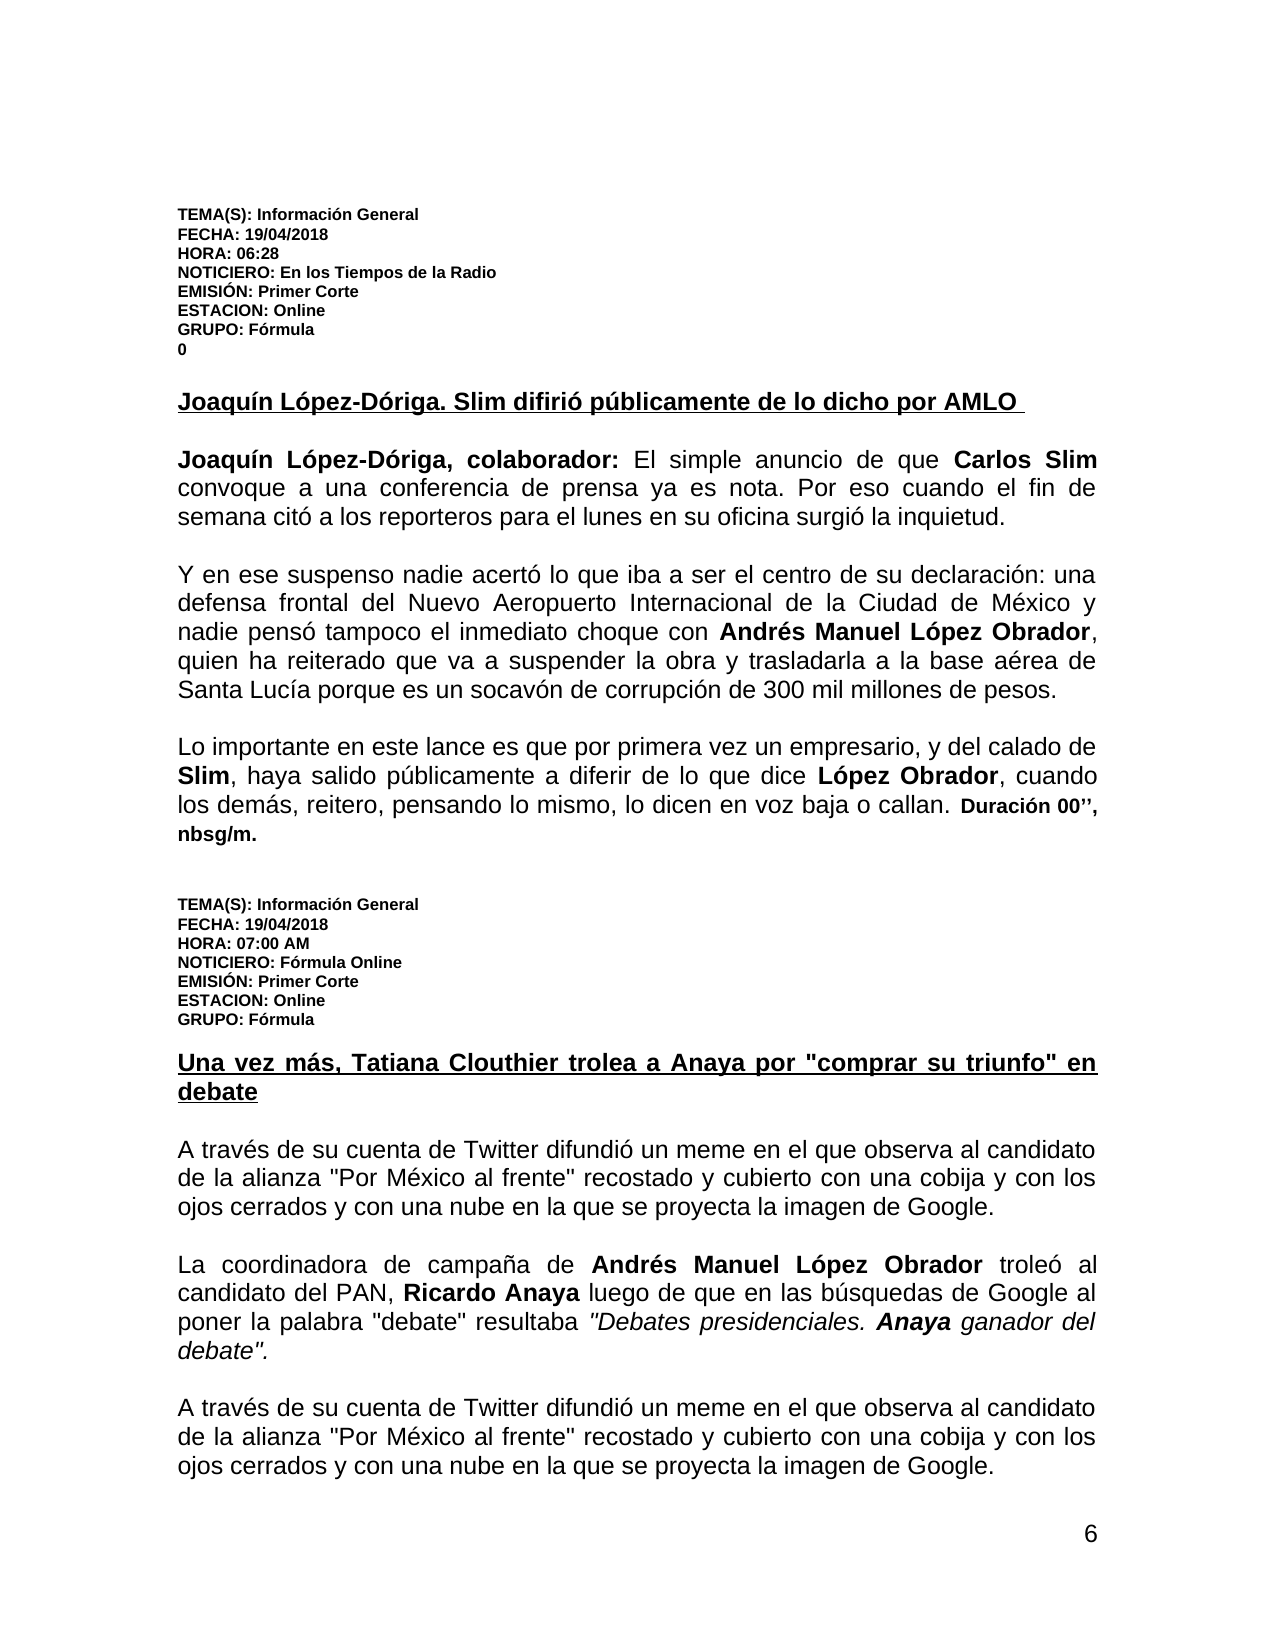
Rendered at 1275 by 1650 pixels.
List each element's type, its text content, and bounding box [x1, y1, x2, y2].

text ESTACION: Online [177, 301, 1098, 320]
text FECHA: 19/04/2018 [177, 914, 1098, 933]
text NOTICIERO: Fórmula Online [177, 953, 1098, 972]
text Y en ese suspenso nadie acertó lo que iba a ser el centro de su declaración: una defensa frontal del Nuevo Aeropuerto Internacional de la Ciudad de México y nadie pensó tampoco el inmediato choque con Andrés Manuel López Obrador, quien ha reiterado que va a suspender la obra y trasladarla a la base aérea de Santa Lucía porque es un socavón de corrupción de 300 mil millones de pesos. [177, 560, 1098, 703]
text EMISIÓN: Primer Corte [177, 972, 1098, 991]
text A través de su cuenta de Twitter difundió un meme en el que observa al candidato de la alianza "Por México al frente" recostado y cubierto con una cobija y con los ojos cerrados y con una nube en la que se proyecta la imagen de Google. [177, 1393, 1098, 1480]
text TEMA(S): Información General [177, 205, 1098, 224]
text 0 [177, 339, 1098, 358]
text ESTACION: Online [177, 991, 1098, 1010]
text Joaquín López-Dóriga, colaborador: El simple anuncio de que Carlos Slim convoque a una conferencia de prensa ya es nota. Por eso cuando el fin de semana citó a los reporteros para el lunes en su oficina surgió la inquietud. [177, 445, 1098, 531]
text FECHA: 19/04/2018 [177, 224, 1098, 243]
text Joaquín López-Dóriga. Slim difirió públicamente de lo dicho por AMLO [177, 387, 1098, 416]
text A través de su cuenta de Twitter difundió un meme en el que observa al candidato de la alianza "Por México al frente" recostado y cubierto con una cobija y con los ojos cerrados y con una nube en la que se proyecta la imagen de Google. [177, 1135, 1098, 1221]
text GRUPO: Fórmula [177, 320, 1098, 339]
text Una vez más, Tatiana Clouthier trolea a Anaya por "comprar su triunfo" en debate [177, 1048, 1098, 1073]
text HORA: 06:28 [177, 243, 1098, 263]
text EMISIÓN: Primer Corte [177, 282, 1098, 301]
text TEMA(S): Información General [177, 895, 1098, 914]
text GRUPO: Fórmula [177, 1010, 1098, 1029]
text Una vez más, Tatiana Clouthier trolea a Anaya por "comprar su triunfo" en debate [177, 1074, 1098, 1106]
text NOTICIERO: En los Tiempos de la Radio [177, 263, 1098, 282]
text La coordinadora de campaña de Andrés Manuel López Obrador troleó al candidato del PAN, Ricardo Anaya luego de que en las búsquedas de Google al poner la palabra "debate" resultaba "Debates presidenciales. Anaya ganador del debate". [177, 1250, 1098, 1365]
text Lo importante en este lance es que por primera vez un empresario, y del calado de Slim, haya salido públicamente a diferir de lo que dice López Obrador, cuando los demás, reitero, pensando lo mismo, lo dicen en voz baja o callan. Duración 00’’, nbsg/m. [177, 732, 1098, 847]
text HORA: 07:00 AM [177, 933, 1098, 953]
